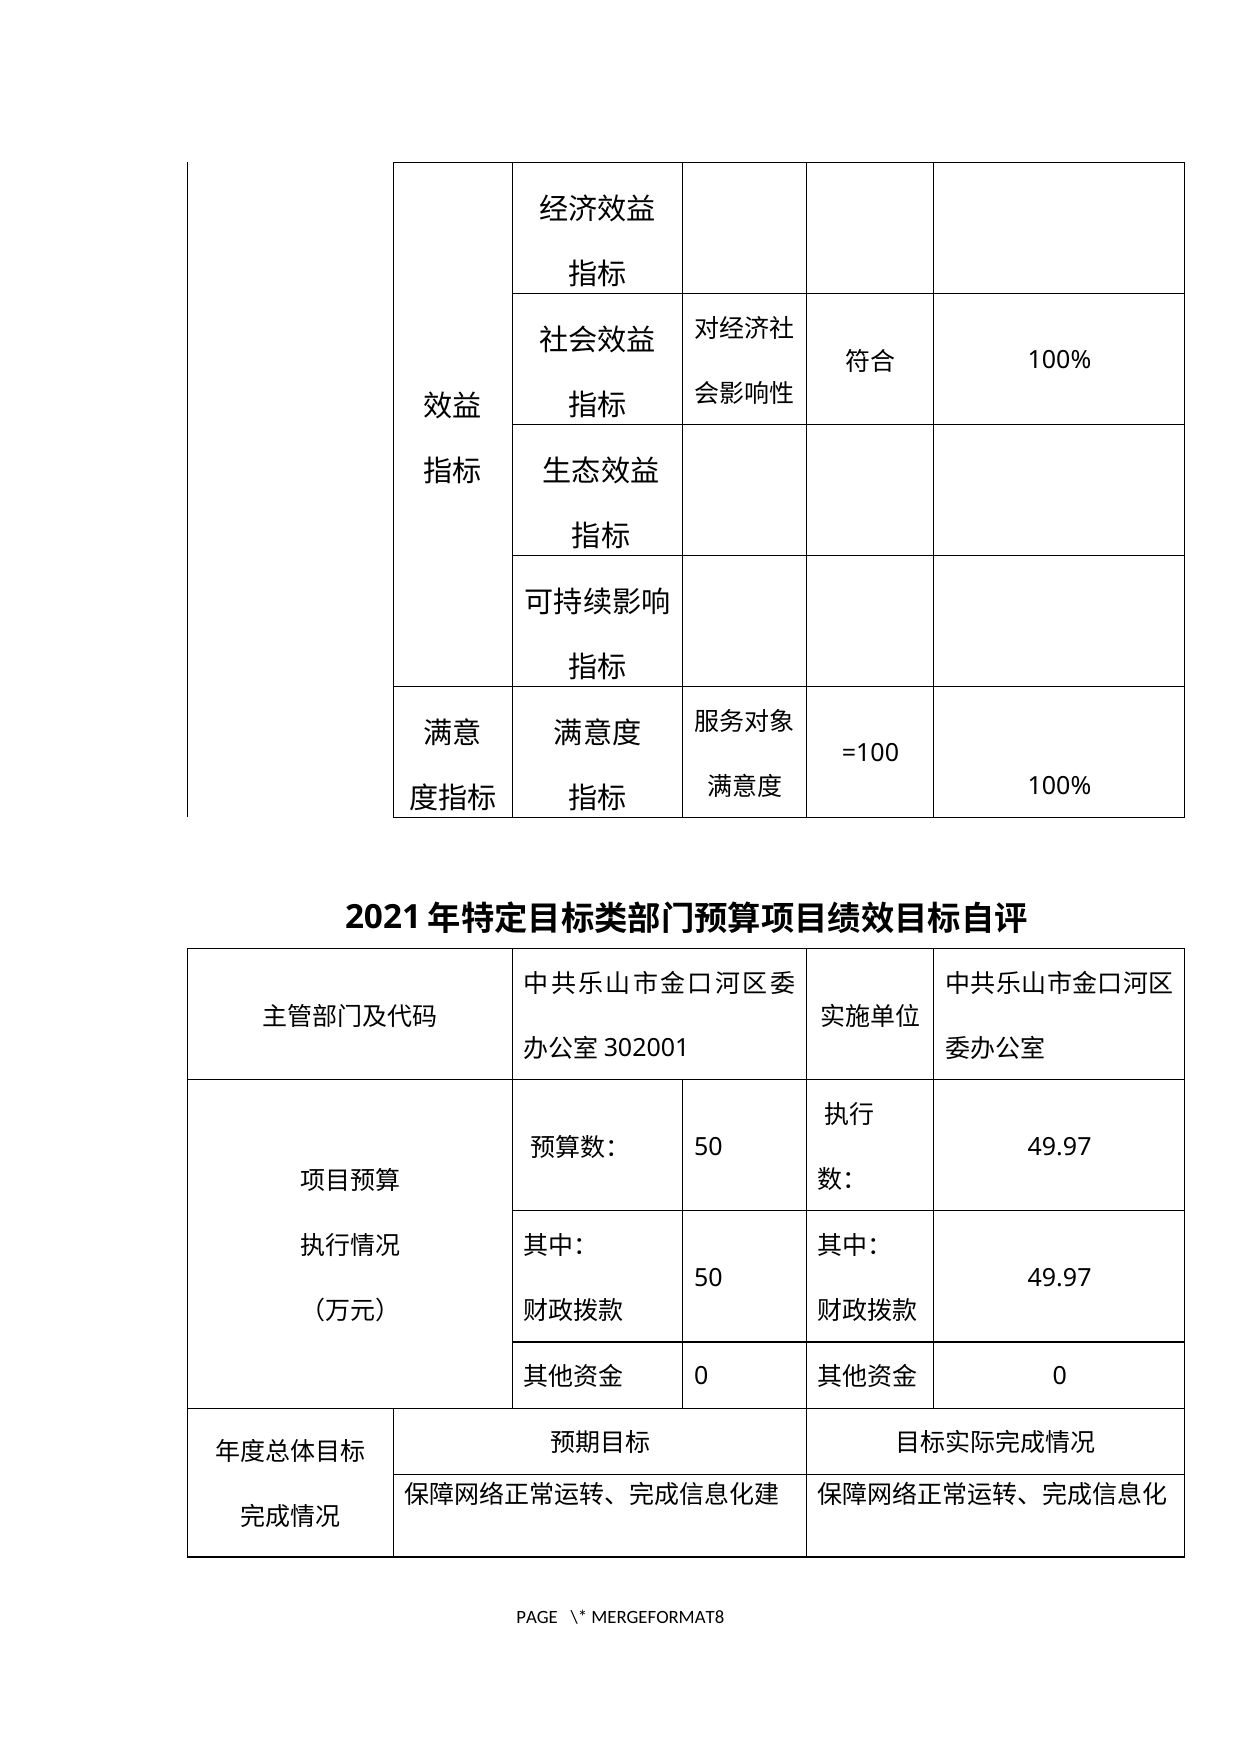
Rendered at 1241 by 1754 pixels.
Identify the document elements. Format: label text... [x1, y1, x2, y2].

table_cell [807, 425, 933, 555]
table_cell 中共乐山市金口河区委办公室 [934, 949, 1184, 1079]
table_cell 保障网络正常运转、完成信息化建设任务 [807, 1475, 1184, 1556]
table_cell 年度总体目标 完成情况 [188, 1409, 393, 1556]
table_cell [683, 163, 806, 293]
table_cell [807, 556, 933, 686]
table_cell 49.97 [934, 1211, 1184, 1341]
table_cell 社会效益 指标 [513, 294, 682, 424]
table_cell 50 [683, 1211, 806, 1341]
table_cell 对经济社会影响性 [683, 294, 806, 424]
table_cell 预期目标 [394, 1409, 806, 1473]
table_cell 预算数： [513, 1080, 682, 1210]
table_cell [683, 556, 806, 686]
table_cell 2021年特定目标类部门预算项目绩效目标自评 [188, 817, 1185, 948]
table_cell 其他资金 [807, 1343, 933, 1407]
table_cell 100% [934, 294, 1184, 424]
table_cell 实施单位 [807, 949, 933, 1079]
table_cell [807, 163, 933, 293]
table_cell 执行数： [807, 1080, 933, 1210]
table_cell 0 [683, 1343, 806, 1407]
table_cell 主管部门及代码 [188, 949, 512, 1079]
table_cell 项目预算 执行情况 （万元） [188, 1080, 512, 1407]
table_cell [934, 163, 1184, 293]
table_cell 符合 [807, 294, 933, 424]
table_cell 目标实际完成情况 [807, 1409, 1184, 1473]
table_cell 满意 度指标 [394, 687, 512, 817]
table_cell 其中： 财政拨款 [513, 1211, 682, 1341]
table_cell 其中： 财政拨款 [807, 1211, 933, 1341]
table_cell 0 [934, 1343, 1184, 1407]
table_cell 保障网络正常运转、完成信息化建设任务 [394, 1475, 806, 1556]
table_cell 49.97 [934, 1080, 1184, 1210]
table_cell 满意度 指标 [513, 687, 682, 817]
table_cell [683, 425, 806, 555]
table_cell =100 [807, 687, 933, 817]
table_cell 其他资金 [513, 1343, 682, 1407]
table_cell 中共乐山市金口河区委办公室302001 [513, 949, 806, 1079]
table_cell 生态效益 指标 [513, 425, 682, 555]
table_cell 50 [683, 1080, 806, 1210]
table_cell 效益 指标 [394, 163, 512, 686]
table_cell [934, 425, 1184, 555]
table_cell 可持续影响 指标 [513, 556, 682, 686]
table_cell 100% [934, 687, 1184, 817]
table_cell 服务对象满意度 [683, 687, 806, 817]
table_cell 经济效益 指标 [513, 163, 682, 293]
table_cell [934, 556, 1184, 686]
